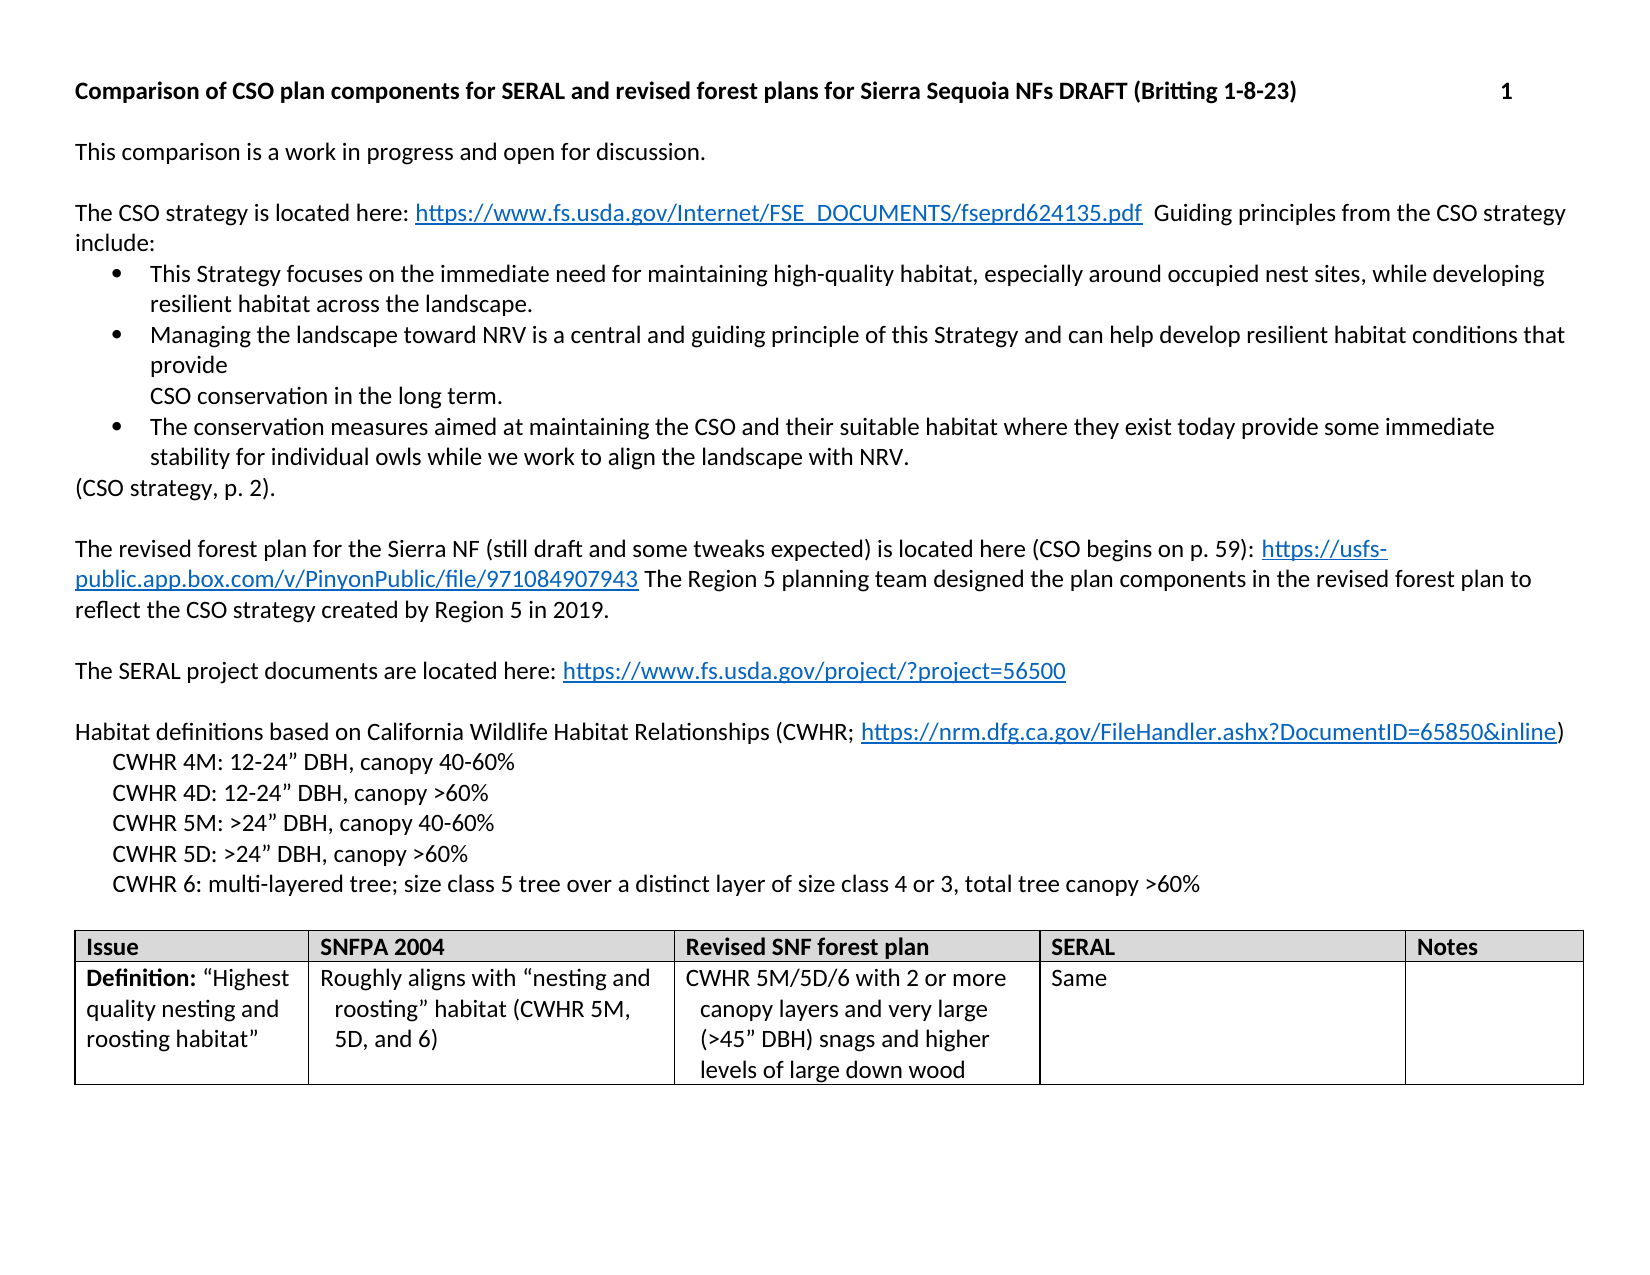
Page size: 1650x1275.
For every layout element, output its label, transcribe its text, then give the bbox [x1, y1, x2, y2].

table_header SERAL [1041, 931, 1405, 961]
table_cell Roughly aligns with “nesting and roosting” habitat (CWHR 5M, 5D, and 6) [309, 962, 674, 1084]
list Managing the landscape toward NRV is a central and guiding principle of this Strategy and can help develop resilient habitat conditions that provide CSO conservation in the long term. [112, 319, 1575, 411]
table_header Issue [76, 931, 308, 961]
text CWHR 6: multi-layered tree; size class 5 tree over a distinct layer of size class 4 or 3, total tree canopy >60% [112, 868, 1575, 899]
text (CSO strategy, p. 2). [75, 472, 1575, 502]
text The revised forest plan for the Sierra NF (still draft and some tweaks expected) is located here (CSO begins on p. 59): https://usfs-public.app.box.com/v/PinyonPublic/file/971084907943 The Region 5 planning team designed the plan components in the revised forest plan to reflect the CSO strategy created by Region 5 in 2019. [75, 533, 1575, 624]
text Habitat definitions based on California Wildlife Habitat Relationships (CWHR; https://nrm.dfg.ca.gov/FileHandler.ashx?DocumentID=65850&inline) [75, 716, 1575, 746]
table_header Revised SNF forest plan [675, 931, 1039, 961]
text The SERAL project documents are located here: https://www.fs.usda.gov/project/?project=56500 [75, 655, 1575, 685]
text CWHR 4M: 12-24” DBH, canopy 40-60% [112, 746, 1575, 777]
text The CSO strategy is located here: https://www.fs.usda.gov/Internet/FSE_DOCUMENTS/fseprd624135.pdf Guiding principles from the CSO strategy include: [75, 197, 1575, 258]
table_header Notes [1406, 931, 1583, 961]
text CWHR 4D: 12-24” DBH, canopy >60% [112, 777, 1575, 807]
table_header SNFPA 2004 [309, 931, 674, 961]
table_cell CWHR 5M/5D/6 with 2 or more canopy layers and very large (>45” DBH) snags and higher levels of large down wood [675, 962, 1039, 1084]
table_cell [1406, 962, 1583, 1084]
table_cell Same [1041, 962, 1405, 1084]
table_cell Definition: “Highest quality nesting and roosting habitat” [76, 962, 308, 1084]
text CWHR 5M: >24” DBH, canopy 40-60% [112, 807, 1575, 838]
list The conservation measures aimed at maintaining the CSO and their suitable habitat where they exist today provide some immediate stability for individual owls while we work to align the landscape with NRV. [112, 411, 1575, 472]
list This Strategy focuses on the immediate need for maintaining high-quality habitat, especially around occupied nest sites, while developing resilient habitat across the landscape. [112, 258, 1575, 319]
text This comparison is a work in progress and open for discussion. [75, 136, 1575, 167]
text CWHR 5D: >24” DBH, canopy >60% [112, 838, 1575, 868]
